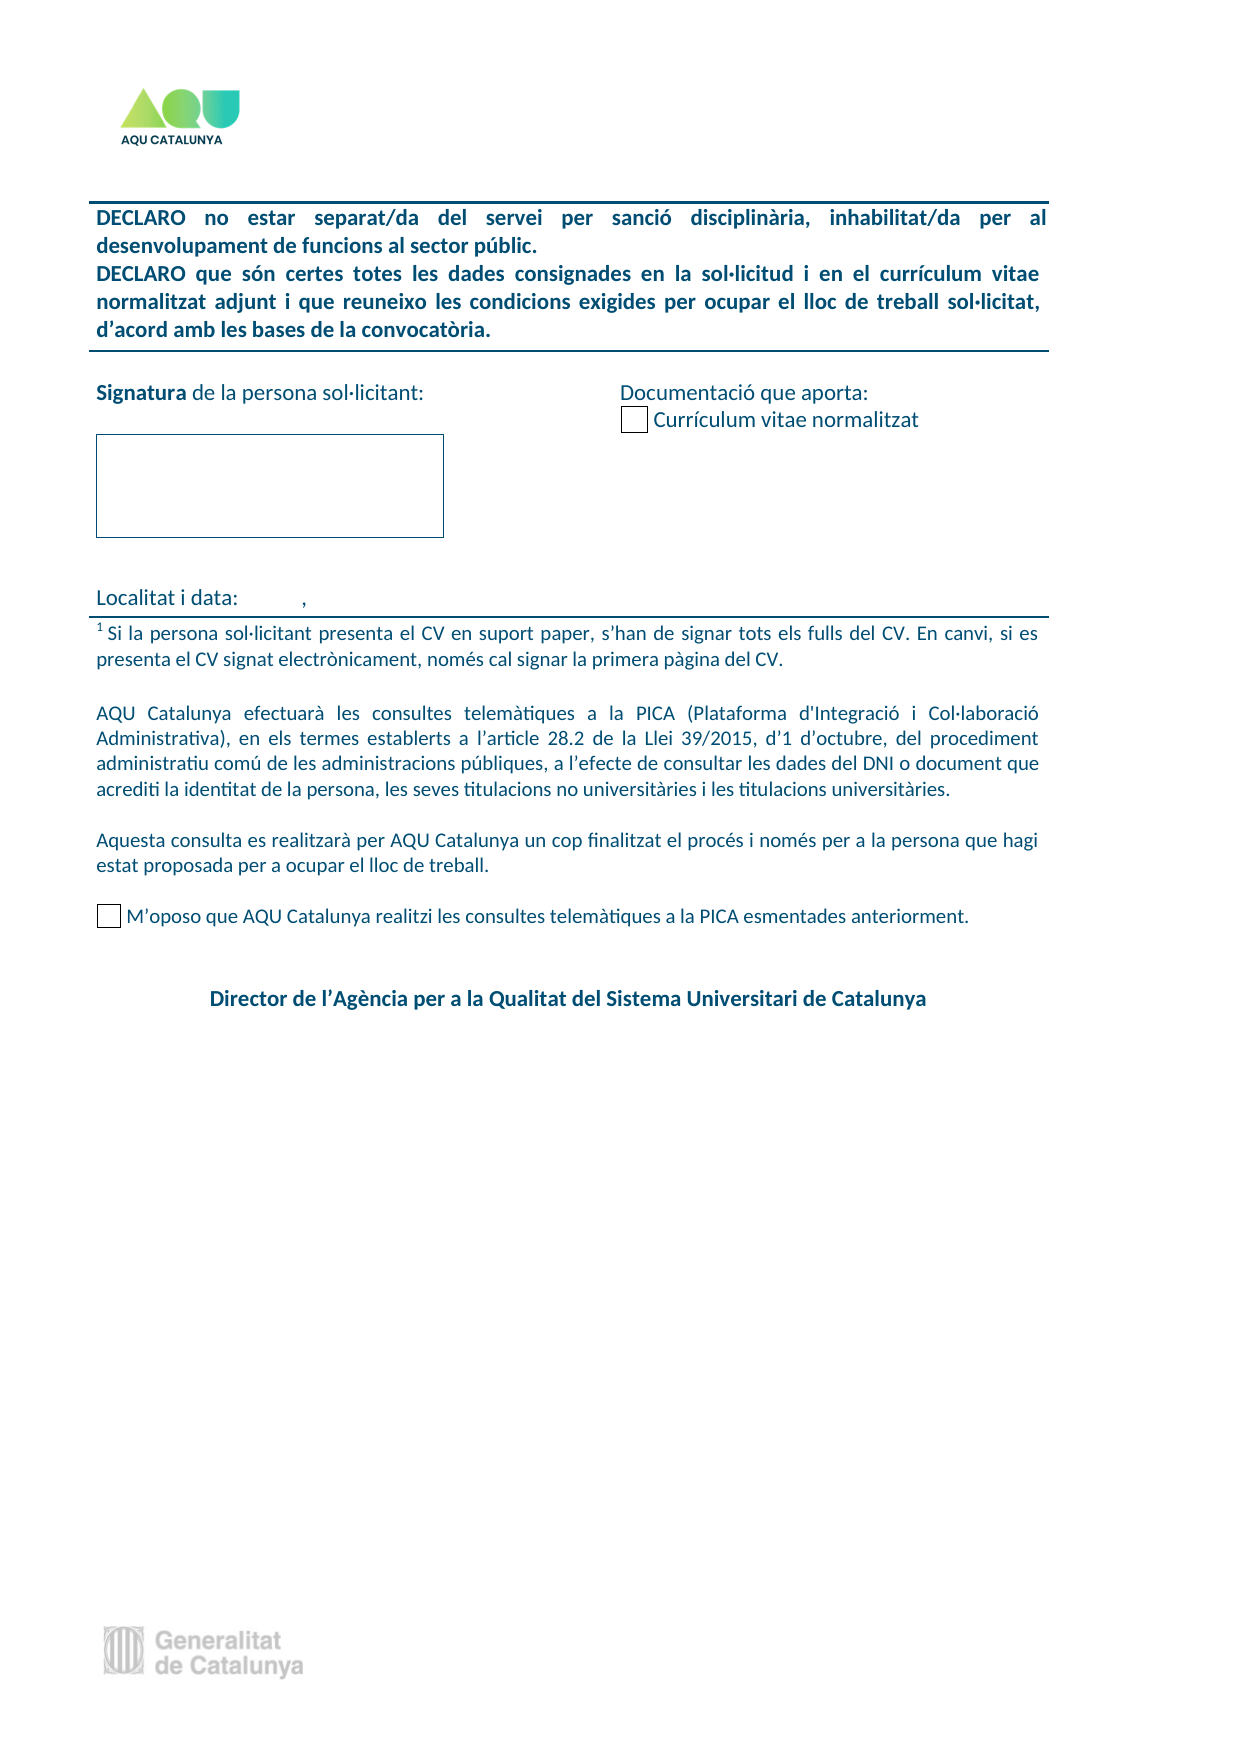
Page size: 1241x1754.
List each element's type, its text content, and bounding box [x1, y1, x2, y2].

table_header DECLARO no estar separat/da del servei per sanció disciplinària, inhabilitat/da per al desenvolupament de funcions al sector públic. DECLARO que són certes totes les dades consignades en la sol·licitud i en el currículum vitae normalitzat adjunt i que reuneixo les condicions exigides per ocupar el lloc de treball sol·licitat, d’acord amb les bases de la convocatòria. [89, 204, 1048, 349]
picture [103, 73, 254, 177]
table_cell Documentació que aporta: Currículum vitae normalitzat [613, 352, 1048, 556]
table_cell Localitat i data: , [89, 556, 1048, 616]
table_cell 1 Si la persona sol·licitant presenta el CV en suport paper, s’han de signar tots els fulls del CV. En canvi, si es presenta el CV signat electrònicament, només cal signar la primera pàgina del CV. AQU Catalunya efectuarà les consultes telemàtiques a la PICA (Plataforma d'Integració i Col·laboració Administrativa), en els termes establerts a l’article 28.2 de la Llei 39/2015, d’1 d’octubre, del procediment administratiu comú de les administracions públiques, a l’efecte de consultar les dades del DNI o document que acrediti la identitat de la persona, les seves titulacions no universitàries i les titulacions universitàries. Aquesta consulta es realitzarà per AQU Catalunya un cop finalitzat el procés i només per a la persona que hagi estat proposada per a ocupar el lloc de treball. M’oposo que AQU Catalunya realitzi les consultes telemàtiques a la PICA esmentades anteriorment. Director de l’Agència per a la Qualitat del Sistema Universitari de Catalunya [89, 618, 1048, 1018]
table_cell Signatura de la persona sol·licitant: [89, 352, 613, 556]
picture [103, 1626, 304, 1680]
